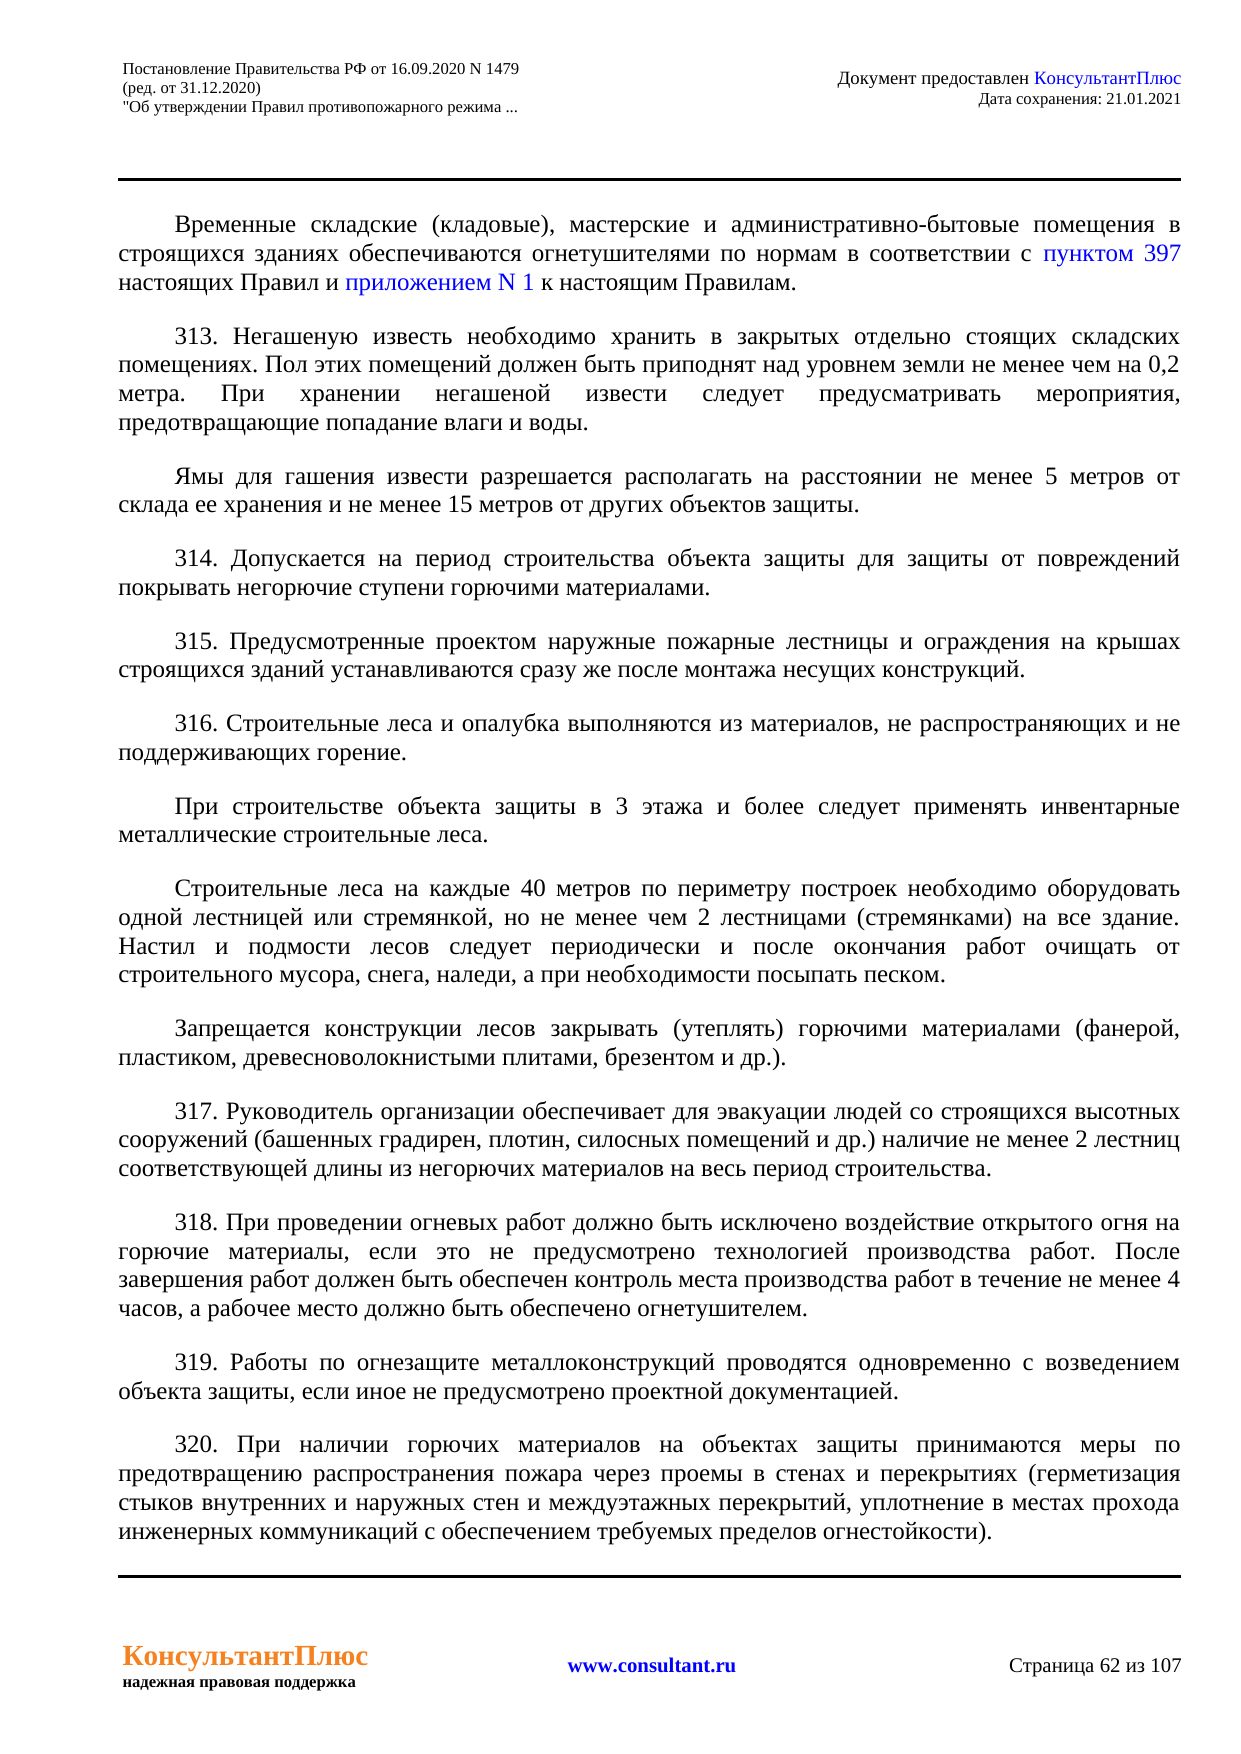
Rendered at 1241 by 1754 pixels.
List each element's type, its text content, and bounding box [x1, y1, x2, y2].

text 318. При проведении огневых работ должно быть исключено воздействие открытого огня на горючие материалы, если это не предусмотрено технологией производства работ. После завершения работ должен быть обеспечен контроль места производства работ в течение не менее 4 часов, а рабочее место должно быть обеспечено огнетушителем. [118, 1207, 1181, 1322]
text 315. Предусмотренные проектом наружные пожарные лестницы и ограждения на крышах строящихся зданий устанавливаются сразу же после монтажа несущих конструкций. [118, 626, 1181, 683]
text Строительные леса на каждые 40 метров по периметру построек необходимо оборудовать одной лестницей или стремянкой, но не менее чем 2 лестницами (стремянками) на все здание. Настил и подмости лесов следует периодически и после окончания работ очищать от строительного мусора, снега, наледи, а при необходимости посыпать песком. [118, 873, 1181, 988]
text 314. Допускается на период строительства объекта защиты для защиты от повреждений покрывать негорючие ступени горючими материалами. [118, 543, 1181, 601]
text При строительстве объекта защиты в 3 этажа и более следует применять инвентарные металлические строительные леса. [118, 791, 1181, 848]
text 316. Строительные леса и опалубка выполняются из материалов, не распространяющих и не поддерживающих горение. [118, 708, 1181, 766]
text Запрещается конструкции лесов закрывать (утеплять) горючими материалами (фанерой, пластиком, древесноволокнистыми плитами, брезентом и др.). [118, 1013, 1181, 1071]
text Временные складские (кладовые), мастерские и административно-бытовые помещения в строящихся зданиях обеспечиваются огнетушителями по нормам в соответствии с пунктом 397 настоящих Правил и приложением N 1 к настоящим Правилам. [118, 209, 1181, 296]
text Ямы для гашения извести разрешается располагать на расстоянии не менее 5 метров от склада ее хранения и не менее 15 метров от других объектов защиты. [118, 461, 1181, 518]
text 320. При наличии горючих материалов на объектах защиты принимаются меры по предотвращению распространения пожара через проемы в стенах и перекрытиях (герметизация стыков внутренних и наружных стен и междуэтажных перекрытий, уплотнение в местах прохода инженерных коммуникаций с обеспечением требуемых пределов огнестойкости). [118, 1429, 1181, 1544]
text 317. Руководитель организации обеспечивает для эвакуации людей со строящихся высотных сооружений (башенных градирен, плотин, силосных помещений и др.) наличие не менее 2 лестниц соответствующей длины из негорючих материалов на весь период строительства. [118, 1096, 1181, 1182]
text 313. Негашеную известь необходимо хранить в закрытых отдельно стоящих складских помещениях. Пол этих помещений должен быть приподнят над уровнем земли не менее чем на 0,2 метра. При хранении негашеной извести следует предусматривать мероприятия, предотвращающие попадание влаги и воды. [118, 321, 1181, 436]
text 319. Работы по огнезащите металлоконструкций проводятся одновременно с возведением объекта защиты, если иное не предусмотрено проектной документацией. [118, 1347, 1181, 1404]
